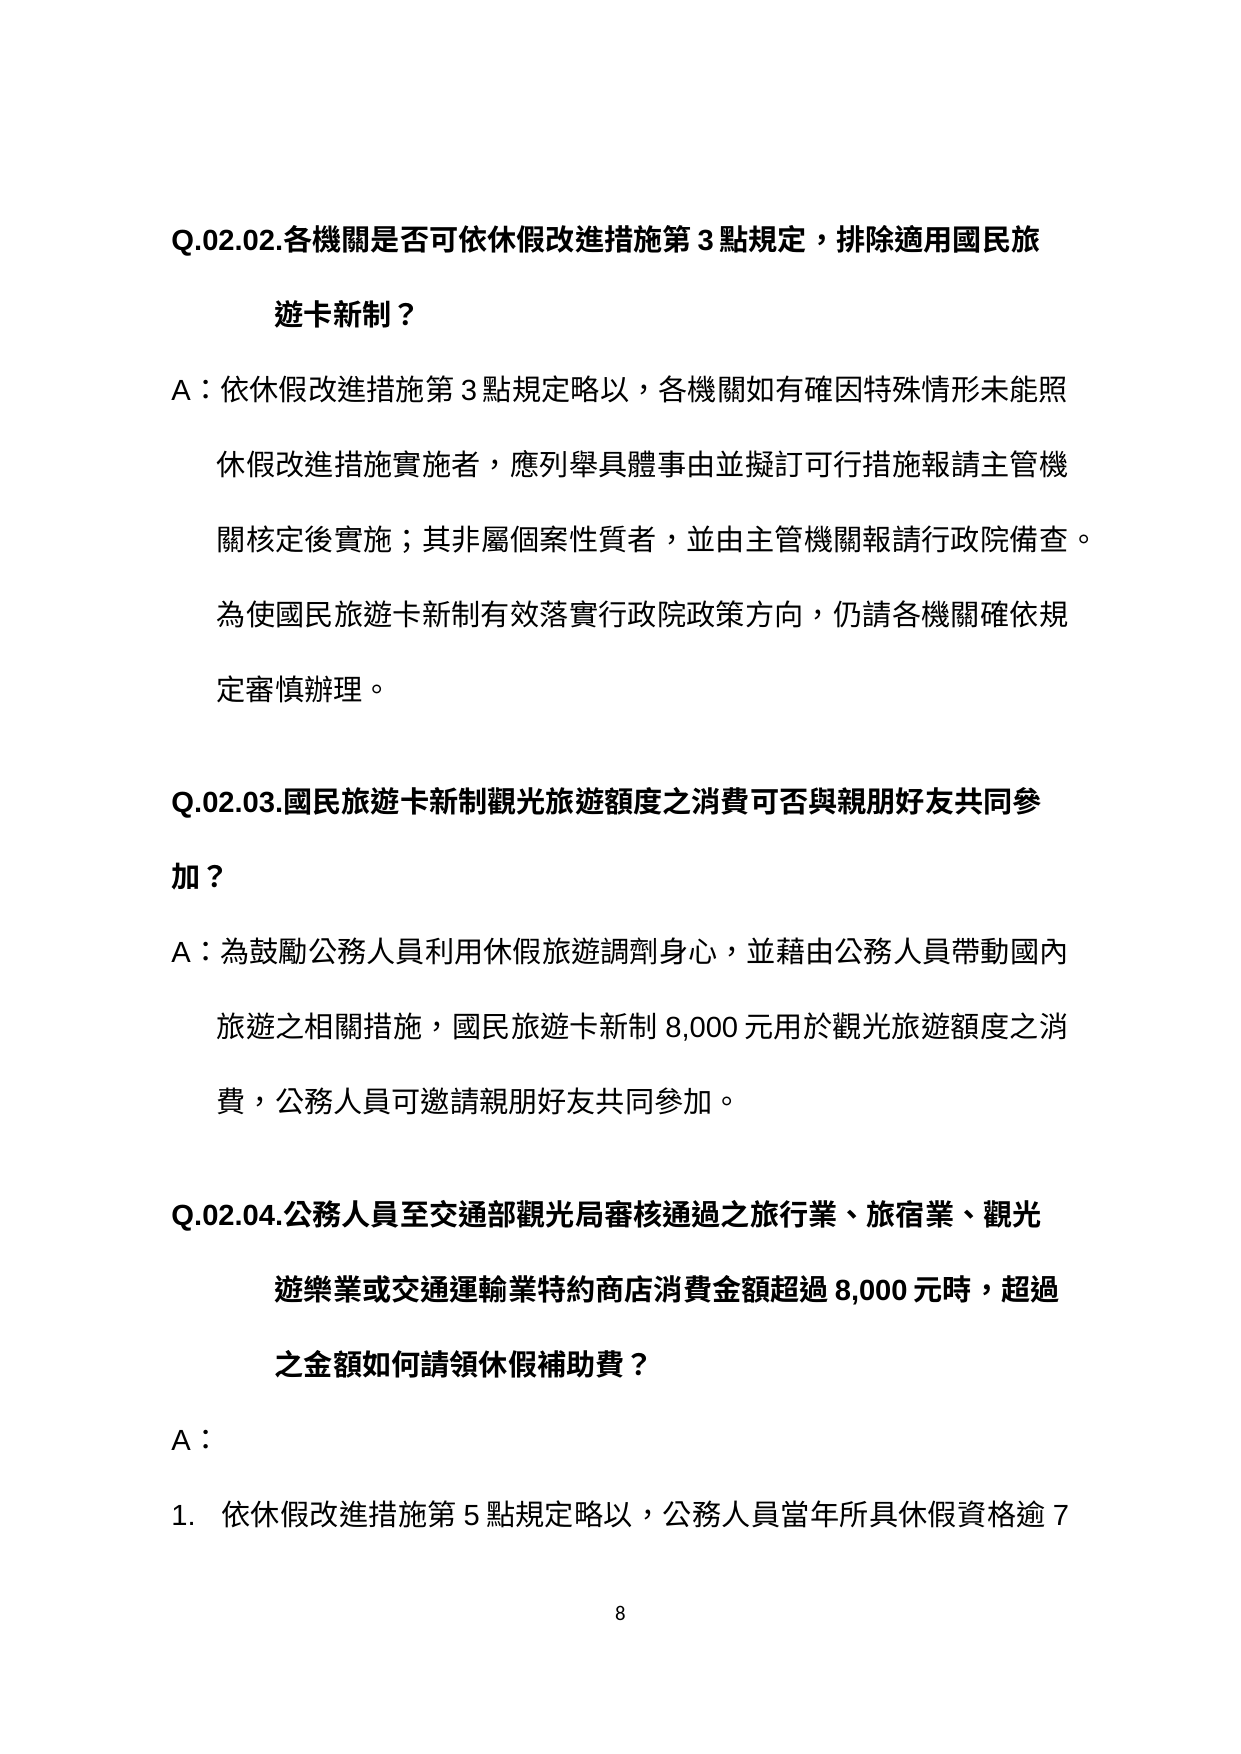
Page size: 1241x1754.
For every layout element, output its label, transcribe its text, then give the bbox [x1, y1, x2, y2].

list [171, 1475, 1069, 1550]
text Q.02.02.各機關是否可依休假改進措施第3點規定，排除適用國民旅遊卡新制？ [171, 200, 1069, 350]
text A：為鼓勵公務人員利用休假旅遊調劑身心，並藉由公務人員帶動國內旅遊之相關措施，國民旅遊卡新制8,000元用於觀光旅遊額度之消費，公務人員可邀請親朋好友共同參加。 [171, 912, 1069, 1137]
text A：依休假改進措施第3點規定略以，各機關如有確因特殊情形未能照休假改進措施實施者，應列舉具體事由並擬訂可行措施報請主管機關核定後實施；其非屬個案性質者，並由主管機關報請行政院備查。為使國民旅遊卡新制有效落實行政院政策方向，仍請各機關確依規定審慎辦理。 [171, 350, 1069, 725]
text A： [171, 1400, 1069, 1475]
text Q.02.03.國民旅遊卡新制觀光旅遊額度之消費可否與親朋好友共同參加？ [171, 762, 1069, 912]
text Q.02.04.公務人員至交通部觀光局審核通過之旅行業、旅宿業、觀光遊樂業或交通運輸業特約商店消費金額超過8,000元時，超過之金額如何請領休假補助費？ [171, 1175, 1069, 1400]
